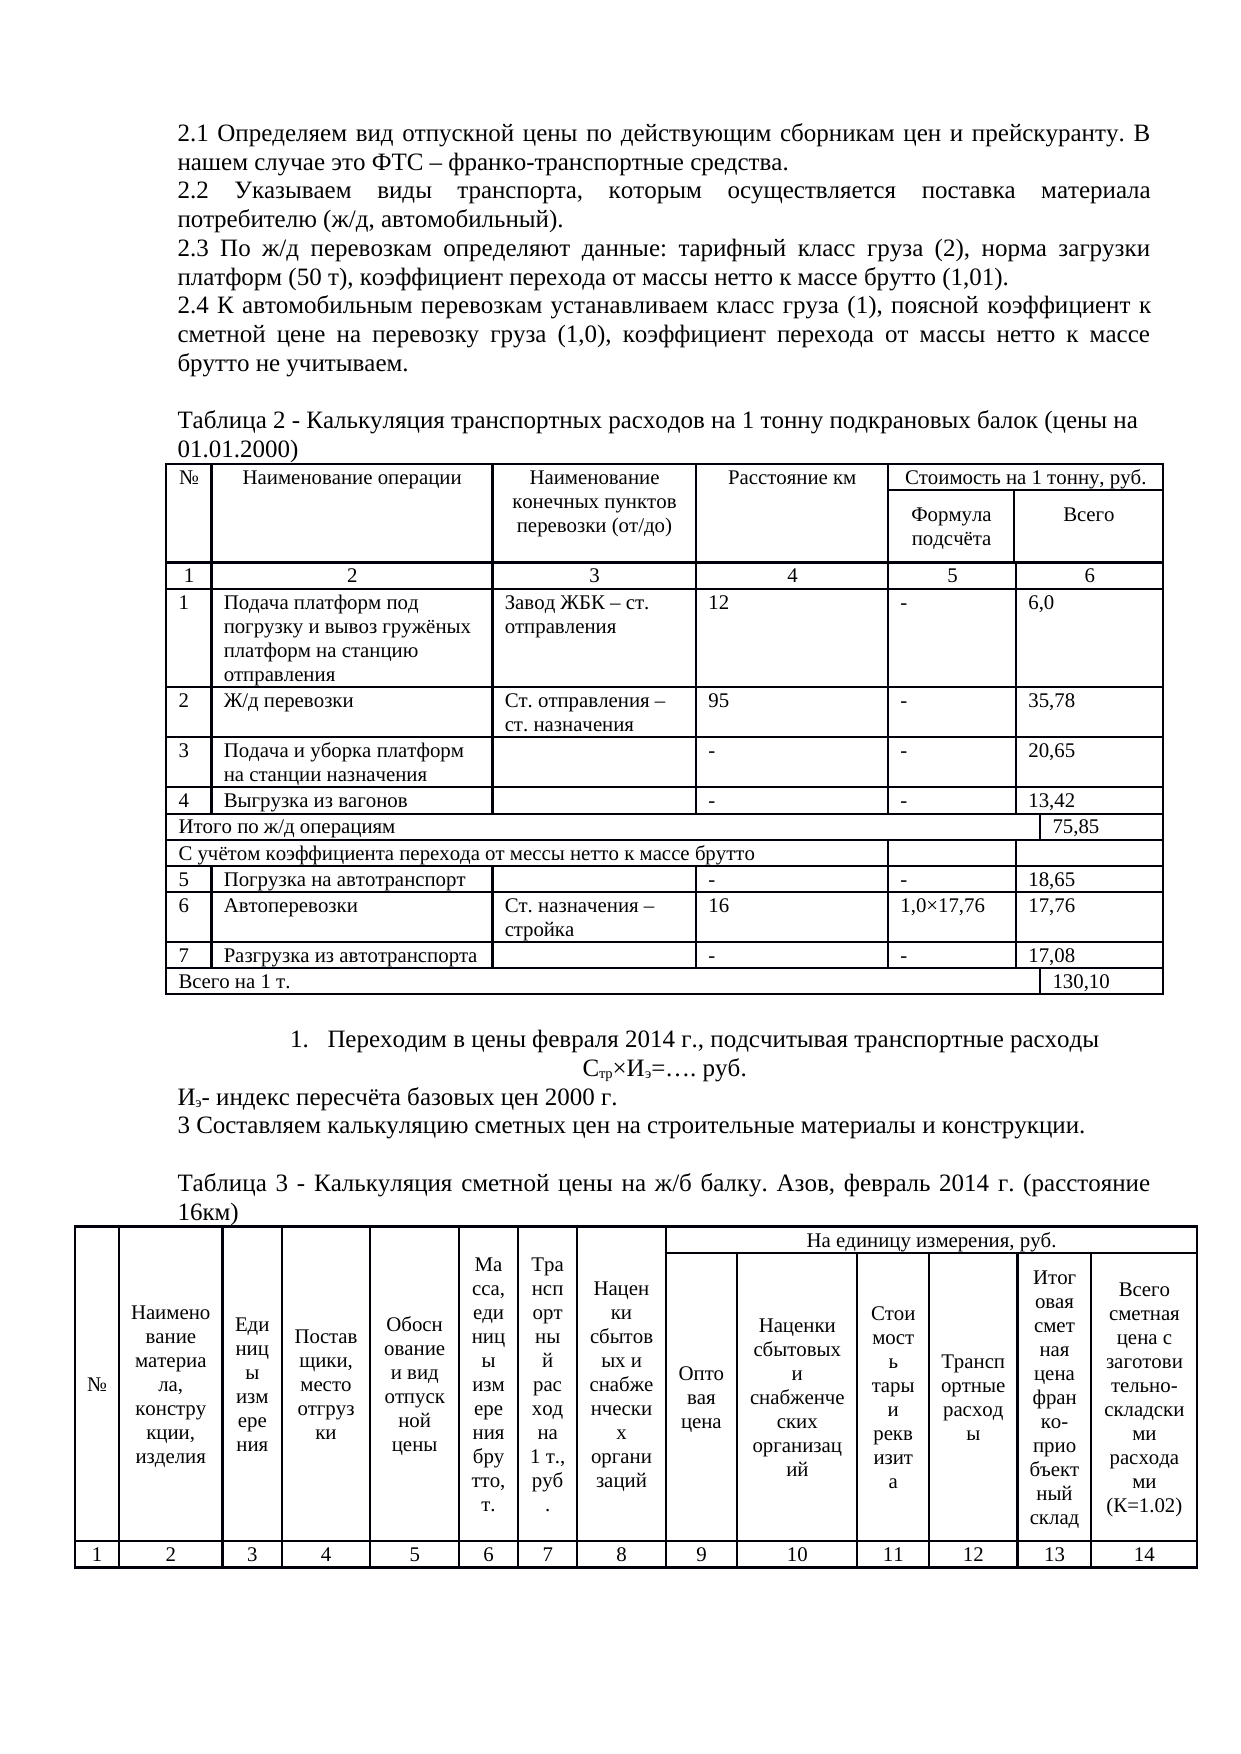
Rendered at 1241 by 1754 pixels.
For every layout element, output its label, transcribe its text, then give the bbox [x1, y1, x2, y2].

text Стр×Иэ=…. руб. [177, 1053, 1152, 1082]
text 3 Составляем калькуляцию сметных цен на строительные материалы и конструкции. [177, 1110, 1152, 1139]
table_cell 17,76 [1017, 893, 1162, 941]
table_cell [889, 841, 1015, 865]
table_cell Ст. назначения – стройка [494, 893, 695, 941]
list Переходим в цены февраля 2014 г., подсчитывая транспортные расходы [290, 1024, 1152, 1053]
table_cell Автоперевозки [213, 893, 491, 941]
table_cell 5 [167, 867, 210, 891]
table_cell Разгрузка из автотранспорта [213, 943, 491, 967]
table_cell 1 [167, 590, 210, 686]
table_cell 75,85 [1041, 815, 1162, 838]
table_cell 12 [930, 1542, 1016, 1566]
table_cell - [697, 788, 887, 812]
table_cell 18,65 [1017, 867, 1162, 891]
table_header Масса, единицы измерения брутто, т. [460, 1228, 517, 1540]
table_cell [494, 943, 695, 967]
table_cell Всего [1015, 491, 1162, 561]
text 2.2 Указываем виды транспорта, которым осуществляется поставка материала потребителю (ж/д, автомобильный). [177, 176, 1152, 233]
table_header Поставщики, место отгрузки [283, 1228, 369, 1540]
table_cell Погрузка на автотранспорт [213, 867, 491, 891]
table_cell 10 [738, 1542, 856, 1566]
table_cell Ж/д перевозки [213, 688, 491, 736]
table_cell 6,0 [1017, 590, 1162, 686]
table_cell Ст. отправления – ст. назначения [494, 688, 695, 736]
table_cell Подача и уборка платформ на станции назначения [213, 738, 491, 786]
table_cell 35,78 [1017, 688, 1162, 736]
table_header Единицы измерения [224, 1228, 281, 1540]
table_cell 1 [167, 564, 210, 587]
table_cell 2 [120, 1542, 221, 1566]
table_cell Оптовая цена [667, 1254, 736, 1540]
table_cell - [697, 943, 887, 967]
table_cell 4 [167, 788, 210, 812]
text 2.3 По ж/д перевозкам определяют данные: тарифный класс груза (2), норма загрузки платформ (50 т), коэффициент перехода от массы нетто к массе брутто (1,01). [177, 233, 1152, 291]
table_cell - [697, 738, 887, 786]
table_cell Итого по ж/д операциям [167, 815, 1039, 838]
table_cell [494, 738, 695, 786]
table_header На единицу измерения, руб. [667, 1228, 1196, 1252]
text Таблица 2 - Калькуляция транспортных расходов на 1 тонну подкрановых балок (цены на 01.01.2000) [177, 406, 1152, 463]
table_cell - [889, 943, 1015, 967]
table_cell - [889, 867, 1015, 891]
table_cell 8 [578, 1542, 665, 1566]
table_cell - [889, 590, 1015, 686]
table_cell 2 [213, 564, 491, 587]
table_header Транспортный расход на 1 т., руб. [519, 1228, 576, 1540]
text Иэ- индекс пересчёта базовых цен 2000 г. [177, 1082, 1152, 1110]
table_cell 13,42 [1017, 788, 1162, 812]
table_cell 6 [460, 1542, 517, 1566]
table_cell Подача платформ под погрузку и вывоз гружёных платформ на станцию отправления [213, 590, 491, 686]
table_header Расстояние км [697, 465, 887, 561]
table_cell 4 [697, 564, 887, 587]
table_cell - [889, 688, 1015, 736]
table_header Стоимость на 1 тонну, руб. [889, 465, 1162, 489]
text 2.1 Определяем вид отпускной цены по действующим сборникам цен и прейскуранту. В нашем случае это ФТС – франко-транспортные средства. [177, 118, 1152, 176]
table_cell Наценки сбытовых и снабженческих организаций [738, 1254, 856, 1540]
table_cell 2 [167, 688, 210, 736]
text 2.4 К автомобильным перевозкам устанавливаем класс груза (1), поясной коэффициент к сметной цене на перевозку груза (1,0), коэффициент перехода от массы нетто к массе брутто не учитываем. [177, 291, 1152, 377]
table_cell Выгрузка из вагонов [213, 788, 491, 812]
table_cell Транспортные расходы [930, 1254, 1016, 1540]
table_cell 12 [697, 590, 887, 686]
table_cell 4 [283, 1542, 369, 1566]
table_cell 11 [858, 1542, 928, 1566]
table_header Наименование конечных пунктов перевозки (от/до) [494, 465, 695, 561]
table_cell 95 [697, 688, 887, 736]
table_cell Итоговая сметная цена франко-приобъектный склад [1019, 1254, 1090, 1540]
table_cell - [889, 788, 1015, 812]
table_cell 6 [1017, 564, 1162, 587]
table_header Наценки сбытовых и снабженческих организаций [578, 1228, 665, 1540]
text Таблица 3 - Калькуляция сметной цены на ж/б балку. Азов, февраль 2014 г. (расстояние 16км) [177, 1168, 1152, 1225]
table_cell Завод ЖБК – ст. отправления [494, 590, 695, 686]
table_cell 1 [76, 1542, 118, 1566]
table_cell 7 [167, 943, 210, 967]
table_cell [494, 788, 695, 812]
table_cell 5 [889, 564, 1015, 587]
table_header Обоснование и вид отпускной цены [371, 1228, 458, 1540]
table_cell С учётом коэффициента перехода от мессы нетто к массе брутто [167, 841, 887, 865]
table_cell 130,10 [1041, 969, 1162, 993]
table_header Наименование операции [213, 465, 491, 561]
table_cell 3 [494, 564, 695, 587]
table_cell [494, 867, 695, 891]
table_cell 17,08 [1017, 943, 1162, 967]
table_cell - [697, 867, 887, 891]
table_header № [76, 1228, 118, 1540]
table_cell 7 [519, 1542, 576, 1566]
table_cell 9 [667, 1542, 736, 1566]
table_cell 20,65 [1017, 738, 1162, 786]
table_cell Всего на 1 т. [167, 969, 1039, 993]
table_cell [1017, 841, 1162, 865]
table_cell 1,0×17,76 [889, 893, 1015, 941]
table_cell Стоимость тары и реквизита [858, 1254, 928, 1540]
table_cell 3 [224, 1542, 281, 1566]
table_cell Формула подсчёта [889, 491, 1013, 561]
table_header Наименование материала, конструкции, изделия [120, 1228, 221, 1540]
table_cell 13 [1019, 1542, 1090, 1566]
table_header № [167, 465, 210, 561]
table_cell 16 [697, 893, 887, 941]
table_cell 14 [1092, 1542, 1196, 1566]
table_cell Всего сметная цена с заготовительно-складскими расходами (К=1.02) [1092, 1254, 1196, 1540]
table_cell 3 [167, 738, 210, 786]
table_cell 5 [371, 1542, 458, 1566]
table_cell 6 [167, 893, 210, 941]
table_cell - [889, 738, 1015, 786]
